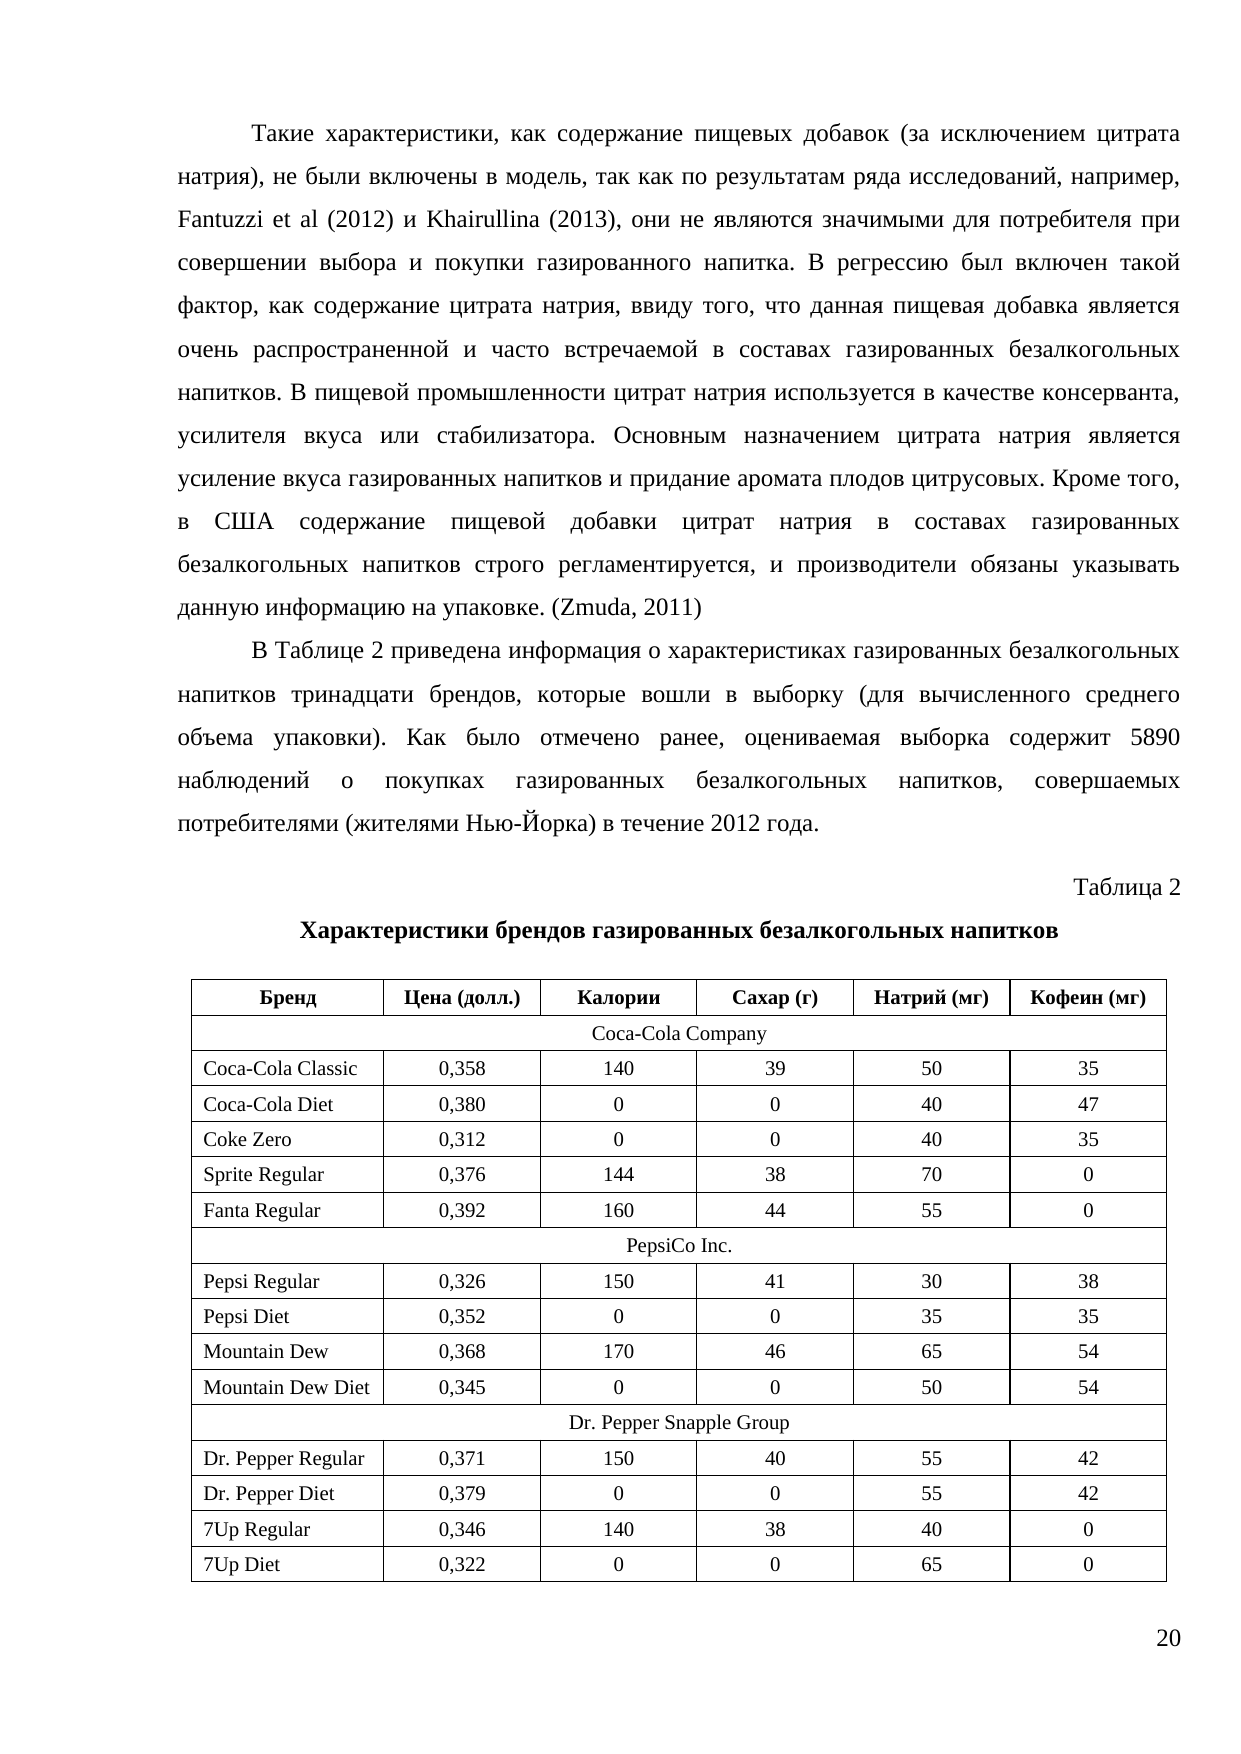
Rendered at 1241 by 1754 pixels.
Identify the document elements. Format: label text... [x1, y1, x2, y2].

table_cell 46 [697, 1334, 853, 1369]
table_cell Coke Zero [192, 1122, 383, 1156]
table_cell 150 [541, 1441, 696, 1475]
table_cell 0 [697, 1476, 853, 1510]
table_cell 0 [541, 1122, 696, 1156]
table_cell 7Up Diet [192, 1547, 383, 1581]
table_cell 0,322 [384, 1547, 540, 1581]
table_cell 50 [854, 1370, 1009, 1404]
table_cell 40 [697, 1441, 853, 1475]
table_cell Sprite Regular [192, 1157, 383, 1192]
table_header Кофеин (мг) [1011, 980, 1166, 1014]
table_cell 0,326 [384, 1264, 540, 1298]
table_cell 35 [854, 1299, 1009, 1333]
table_cell 0 [1011, 1511, 1166, 1546]
table_cell 0,358 [384, 1051, 540, 1085]
table_cell 41 [697, 1264, 853, 1298]
text Характеристики брендов газированных безалкогольных напитков [177, 915, 1181, 944]
table_cell PepsiCo Inc. [192, 1228, 1166, 1262]
table_cell 0 [697, 1370, 853, 1404]
table_cell 0,376 [384, 1157, 540, 1192]
table_cell 0,371 [384, 1441, 540, 1475]
table_cell Fanta Regular [192, 1193, 383, 1227]
table_cell 40 [854, 1511, 1009, 1546]
table_cell 65 [854, 1547, 1009, 1581]
table_cell 38 [697, 1511, 853, 1546]
table_cell 0 [1011, 1193, 1166, 1227]
table_header Натрий (мг) [854, 980, 1009, 1014]
table_cell 0 [697, 1299, 853, 1333]
table_cell 7Up Regular [192, 1511, 383, 1546]
table_cell 0 [1011, 1157, 1166, 1192]
table_cell 40 [854, 1086, 1009, 1121]
table_cell 0 [697, 1086, 853, 1121]
table_cell Pepsi Diet [192, 1299, 383, 1333]
table_cell 0 [541, 1370, 696, 1404]
table_cell Coca-Cola Classic [192, 1051, 383, 1085]
table_cell 0,312 [384, 1122, 540, 1156]
table_header Калории [541, 980, 696, 1014]
table_cell 140 [541, 1051, 696, 1085]
table_cell 0 [541, 1086, 696, 1121]
table_cell 44 [697, 1193, 853, 1227]
table_header Сахар (г) [697, 980, 853, 1014]
table_cell 0,392 [384, 1193, 540, 1227]
table_cell 0 [697, 1122, 853, 1156]
table_cell Dr. Pepper Snapple Group [192, 1405, 1166, 1439]
table_cell 65 [854, 1334, 1009, 1369]
text Таблица 2 [177, 872, 1181, 901]
table_header Бренд [192, 980, 383, 1014]
table_cell 54 [1011, 1334, 1166, 1369]
text Такие характеристики, как содержание пищевых добавок (за исключением цитрата натрия), не были включены в модель, так как по результатам ряда исследований, например, Fantuzzi et al (2012) и Khairullina (2013), они не являются значимыми для потребителя при совершении выбора и покупки газированного напитка. В регрессию был включен такой фактор, как содержание цитрата натрия, ввиду того, что данная пищевая добавка является очень распространенной и часто встречаемой в составах газированных безалкогольных напитков. В пищевой промышленности цитрат натрия используется в качестве консерванта, усилителя вкуса или стабилизатора. Основным назначением цитрата натрия является усиление вкуса газированных напитков и придание аромата плодов цитрусовых. Кроме того, в США содержание пищевой добавки цитрат натрия в составах газированных безалкогольных напитков строго регламентируется, и производители обязаны указывать данную информацию на упаковке. (Zmuda, 2011) [177, 118, 1181, 621]
table_cell 38 [697, 1157, 853, 1192]
table_cell 0,352 [384, 1299, 540, 1333]
table_cell 40 [854, 1122, 1009, 1156]
table_cell 0,368 [384, 1334, 540, 1369]
table_cell 0,345 [384, 1370, 540, 1404]
table_cell 140 [541, 1511, 696, 1546]
table_cell 42 [1011, 1441, 1166, 1475]
table_cell 42 [1011, 1476, 1166, 1510]
table_cell 170 [541, 1334, 696, 1369]
table_cell 0 [541, 1547, 696, 1581]
table_cell Pepsi Regular [192, 1264, 383, 1298]
table_cell 39 [697, 1051, 853, 1085]
table_cell 55 [854, 1441, 1009, 1475]
table_cell 0 [1011, 1547, 1166, 1581]
table_cell 0 [697, 1547, 853, 1581]
table_cell 150 [541, 1264, 696, 1298]
table_cell Mountain Dew Diet [192, 1370, 383, 1404]
table_cell Dr. Pepper Regular [192, 1441, 383, 1475]
table_cell 160 [541, 1193, 696, 1227]
table_cell 0 [541, 1476, 696, 1510]
table_cell 35 [1011, 1299, 1166, 1333]
table_cell 144 [541, 1157, 696, 1192]
table_cell Dr. Pepper Diet [192, 1476, 383, 1510]
table_cell 0,379 [384, 1476, 540, 1510]
table_cell 0,346 [384, 1511, 540, 1546]
table_cell Coca-Cola Diet [192, 1086, 383, 1121]
table_cell 0,380 [384, 1086, 540, 1121]
table_cell 0 [541, 1299, 696, 1333]
table_cell Mountain Dew [192, 1334, 383, 1369]
table_cell 55 [854, 1193, 1009, 1227]
table_cell 38 [1011, 1264, 1166, 1298]
text В Таблице 2 приведена информация о характеристиках газированных безалкогольных напитков тринадцати брендов, которые вошли в выборку (для вычисленного среднего объема упаковки). Как было отмечено ранее, оцениваемая выборка содержит 5890 наблюдений о покупках газированных безалкогольных напитков, совершаемых потребителями (жителями Нью-Йорка) в течение 2012 года. [177, 636, 1181, 837]
table_cell 50 [854, 1051, 1009, 1085]
table_cell 30 [854, 1264, 1009, 1298]
table_cell 35 [1011, 1122, 1166, 1156]
table_cell 55 [854, 1476, 1009, 1510]
table_cell 47 [1011, 1086, 1166, 1121]
table_cell 70 [854, 1157, 1009, 1192]
table_cell Coca-Cola Company [192, 1016, 1166, 1050]
table_header Цена (долл.) [384, 980, 540, 1014]
table_cell 54 [1011, 1370, 1166, 1404]
table_cell 35 [1011, 1051, 1166, 1085]
